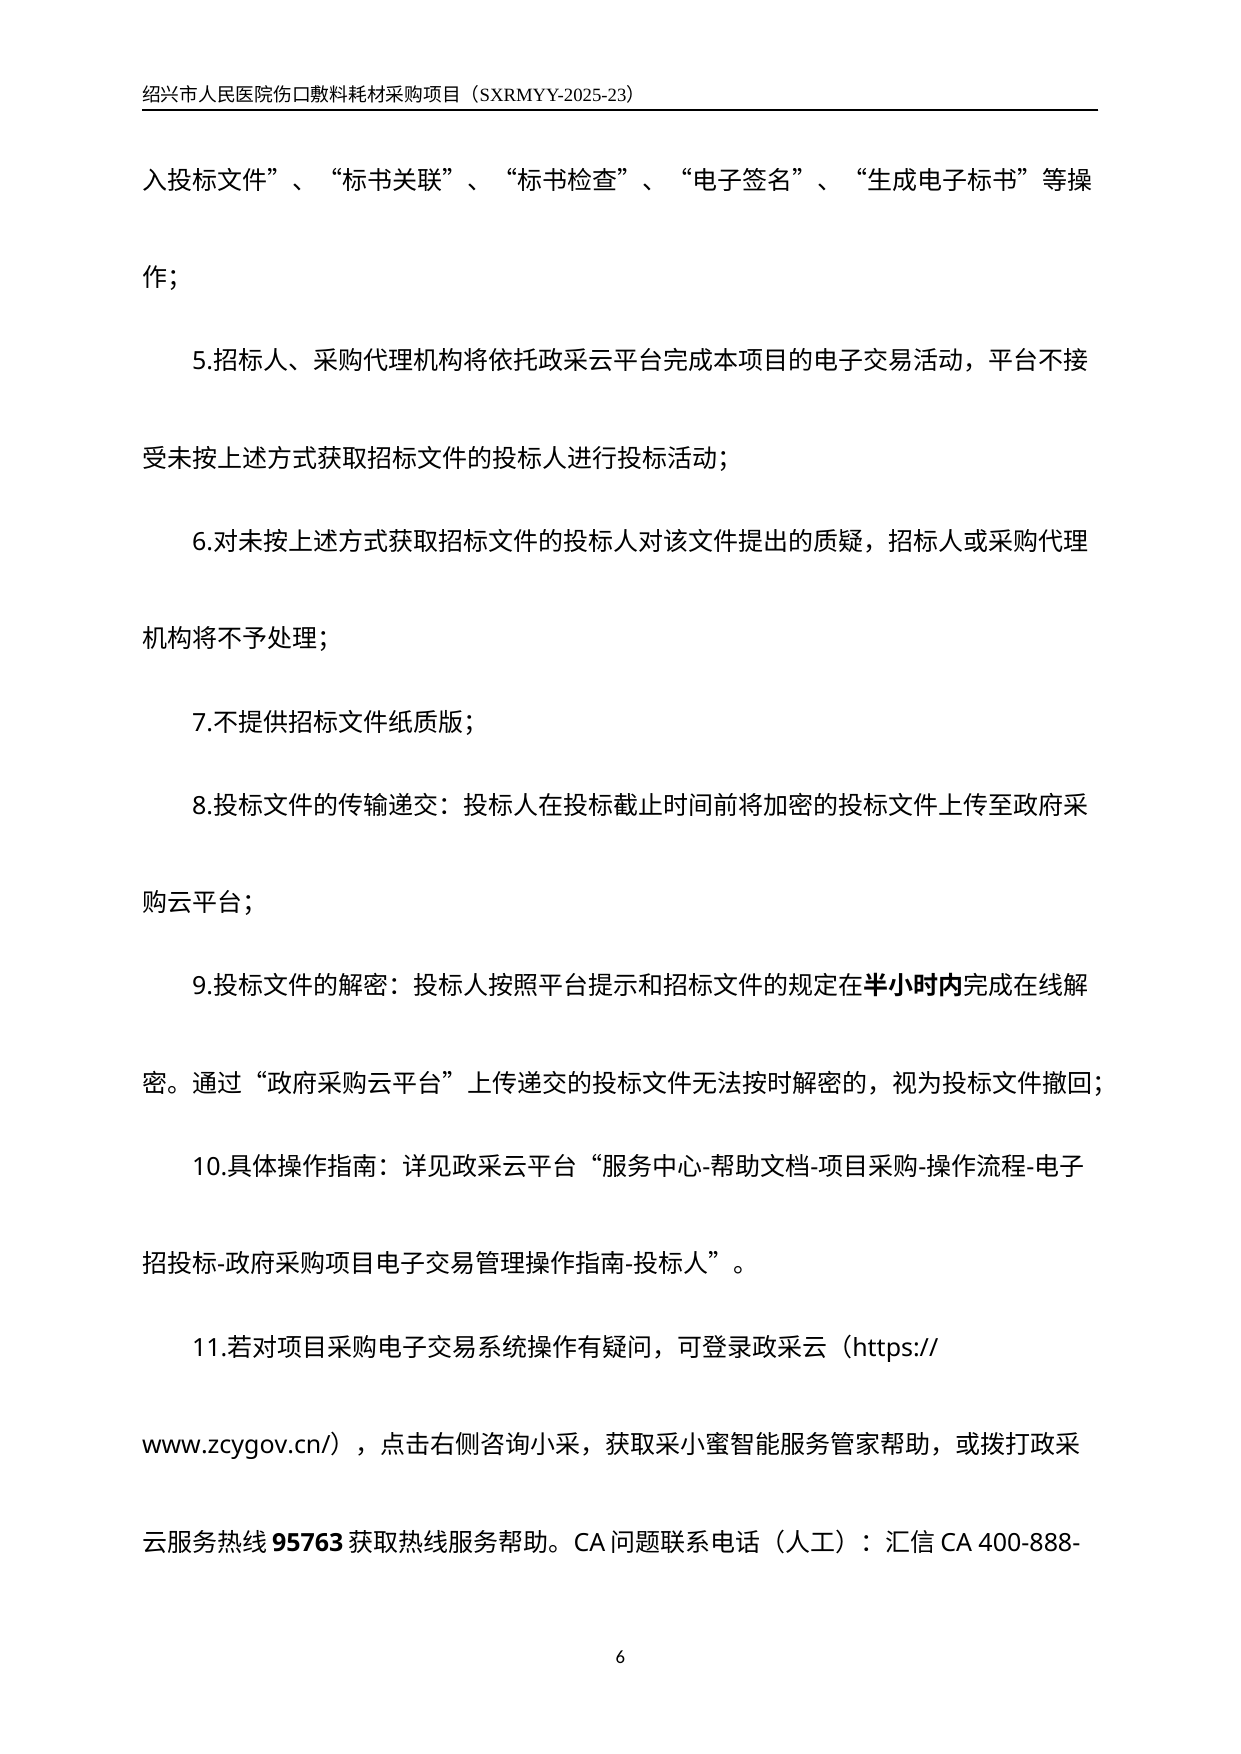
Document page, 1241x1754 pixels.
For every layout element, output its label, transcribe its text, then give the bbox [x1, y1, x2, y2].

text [142, 1313, 1098, 1573]
text 5.招标人、采购代理机构将依托政采云平台完成本项目的电子交易活动，平台不接受未按上述方式获取招标文件的投标人进行投标活动； [142, 326, 1098, 489]
text 7.不提供招标文件纸质版； [142, 688, 1098, 753]
text 10.具体操作指南：详见政采云平台“服务中心-帮助文档-项目采购-操作流程-电子招投标-政府采购项目电子交易管理操作指南-投标人”。 [142, 1132, 1098, 1294]
text 6.对未按上述方式获取招标文件的投标人对该文件提出的质疑，招标人或采购代理机构将不予处理； [142, 507, 1098, 669]
text 9.投标文件的解密：投标人按照平台提示和招标文件的规定在半小时内完成在线解密。通过“政府采购云平台”上传递交的投标文件无法按时解密的，视为投标文件撤回； [142, 951, 1098, 1114]
text 8.投标文件的传输递交：投标人在投标截止时间前将加密的投标文件上传至政府采购云平台； [142, 771, 1098, 933]
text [142, 146, 1098, 308]
